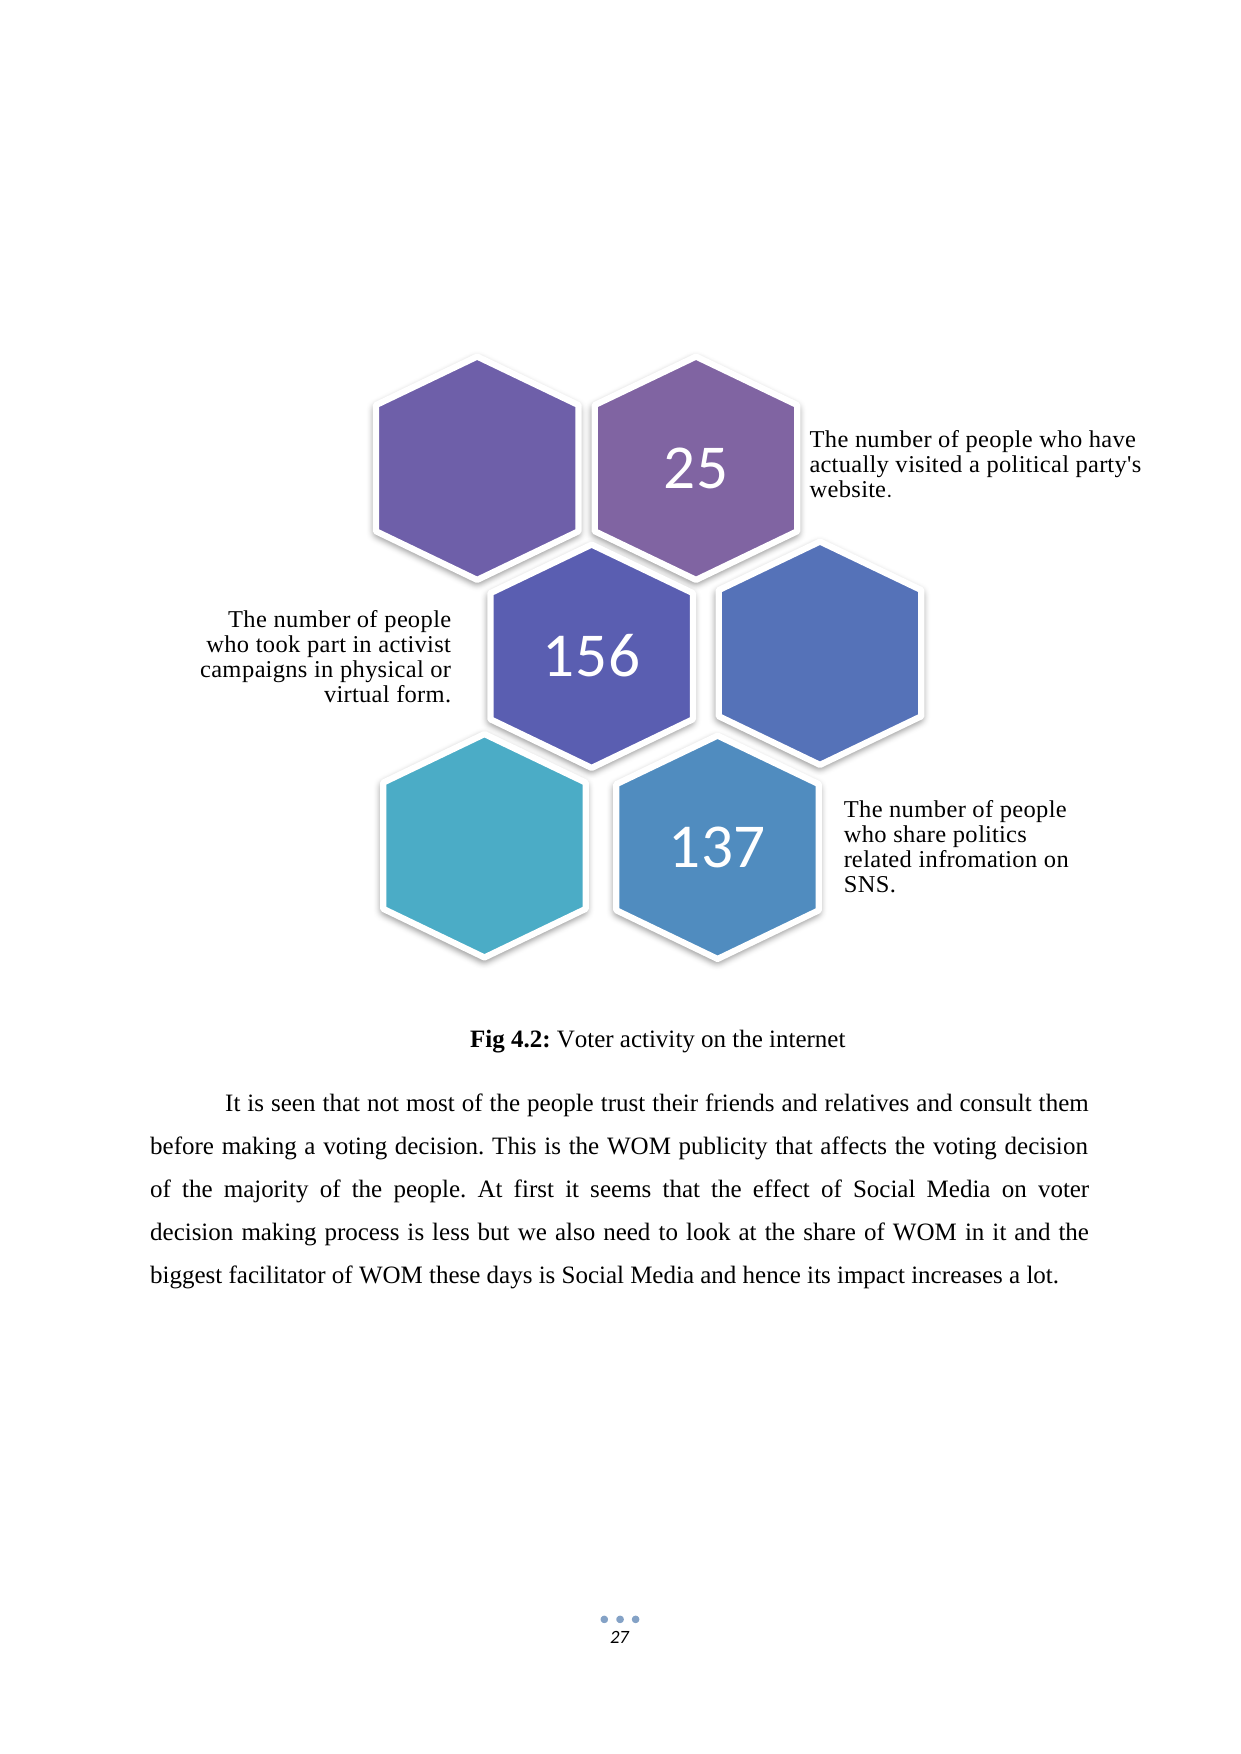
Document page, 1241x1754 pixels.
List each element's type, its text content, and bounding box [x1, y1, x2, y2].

text Fig 4.2: Voter activity on the internet [150, 1024, 1090, 1052]
text It is seen that not most of the people trust their friends and relatives and consult them before making a voting decision. This is the WOM publicity that affects the voting decision of the majority of the people. At first it seems that the effect of Social Media on voter decision making process is less but we also need to look at the share of WOM in it and the biggest facilitator of WOM these days is Social Media and hence its impact increases a lot. [150, 1088, 1090, 1289]
